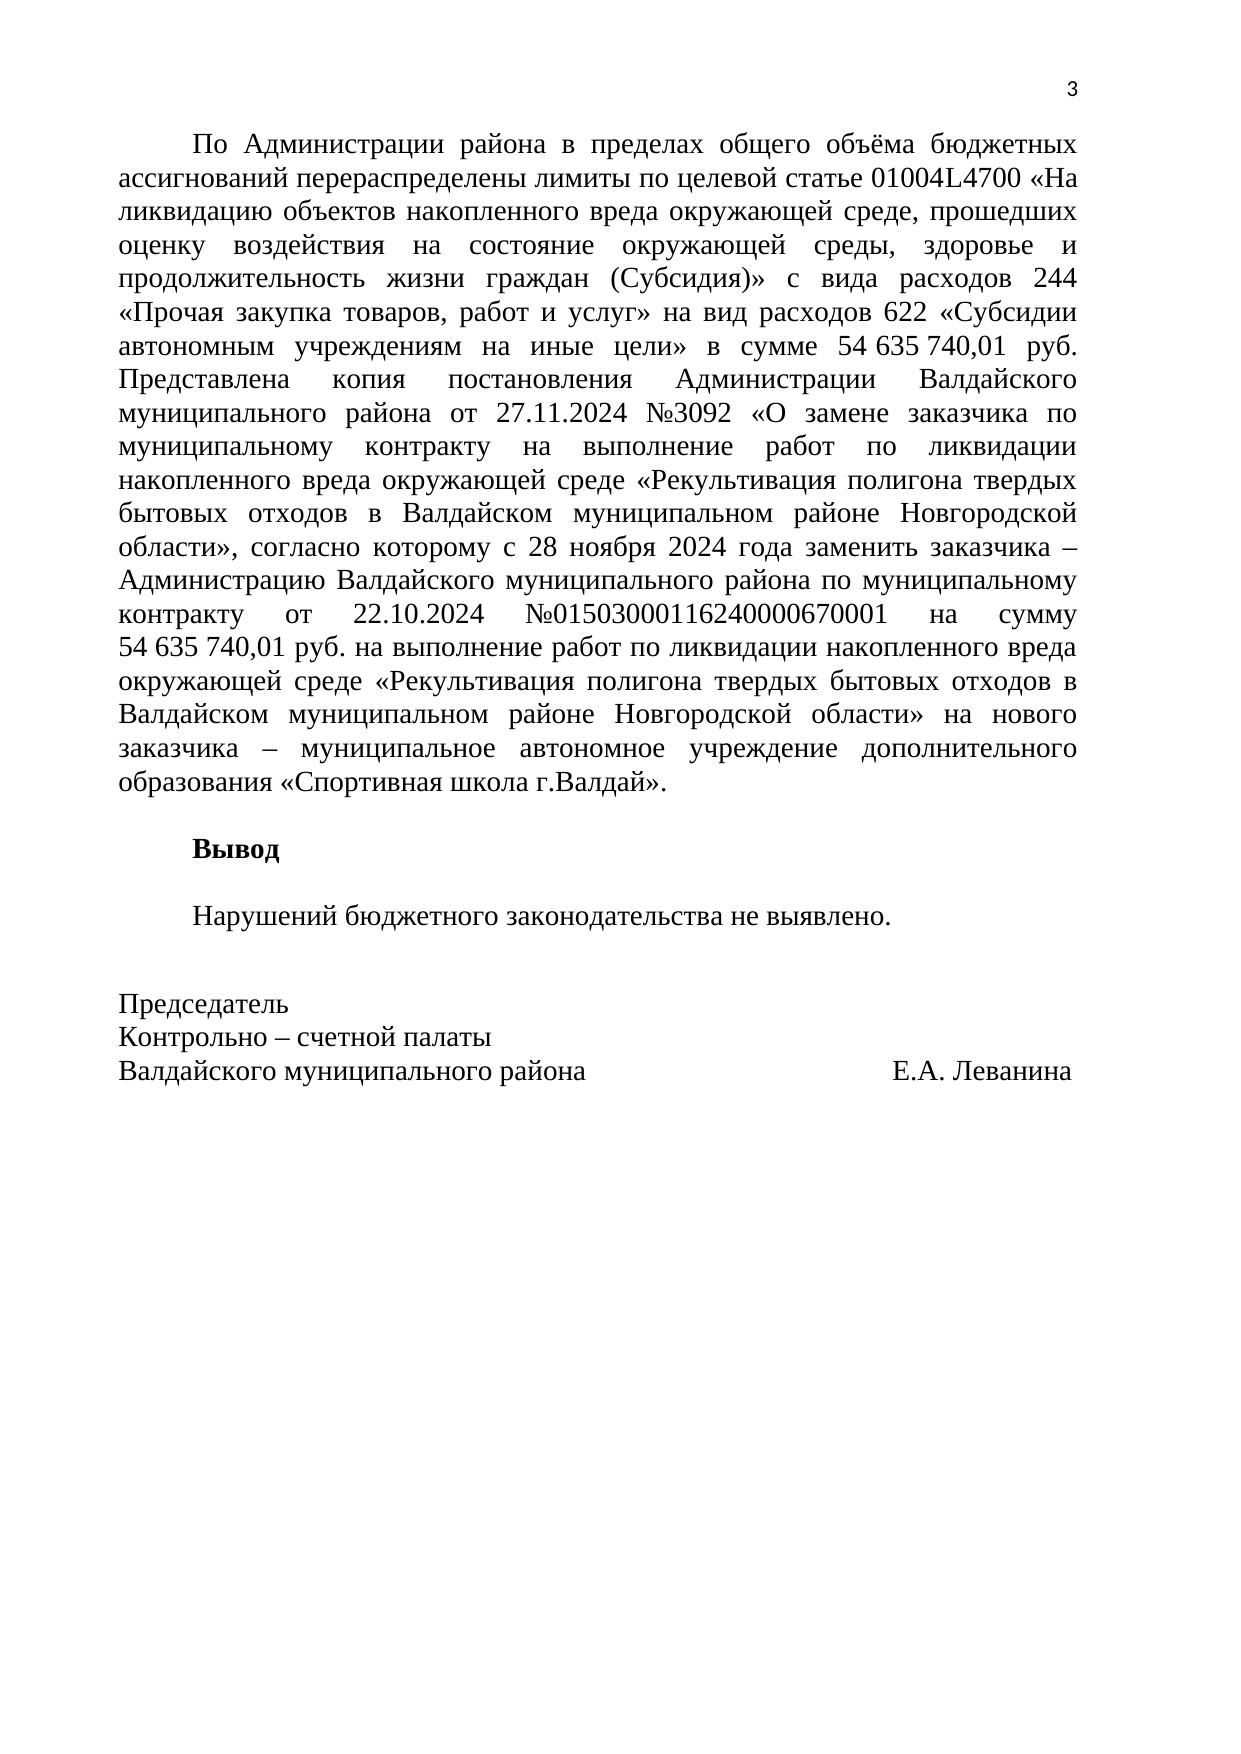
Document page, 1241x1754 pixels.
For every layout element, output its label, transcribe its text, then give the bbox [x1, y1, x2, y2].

text Контрольно – счетной палаты [118, 1019, 1078, 1053]
text Валдайского муниципального района Е.А. Леванина [118, 1053, 1078, 1086]
text Вывод [118, 831, 1078, 864]
text Нарушений бюджетного законодательства не выявлено. [118, 898, 1078, 931]
text Председатель [118, 986, 1078, 1019]
text По Администрации района в пределах общего объёма бюджетных ассигнований перераспределены лимиты по целевой статье 01004L4700 «На ликвидацию объектов накопленного вреда окружающей среде, прошедших оценку воздействия на состояние окружающей среды, здоровье и продолжительность жизни граждан (Субсидия)» с вида расходов 244 «Прочая закупка товаров, работ и услуг» на вид расходов 622 «Субсидии автономным учреждениям на иные цели» в сумме 54 635 740,01 руб. Представлена копия постановления Администрации Валдайского муниципального района от 27.11.2024 №3092 «О замене заказчика по муниципальному контракту на выполнение работ по ликвидации накопленного вреда окружающей среде «Рекультивация полигона твердых бытовых отходов в Валдайском муниципальном районе Новгородской области», согласно которому с 28 ноября 2024 года заменить заказчика – Администрацию Валдайского муниципального района по муниципальному контракту от 22.10.2024 №01503000116240000670001 на сумму 54 635 740,01 руб. на выполнение работ по ликвидации накопленного вреда окружающей среде «Рекультивация полигона твердых бытовых отходов в Валдайском муниципальном районе Новгородской области» на нового заказчика – муниципальное автономное учреждение дополнительного образования «Спортивная школа г.Валдай». [118, 126, 1078, 797]
